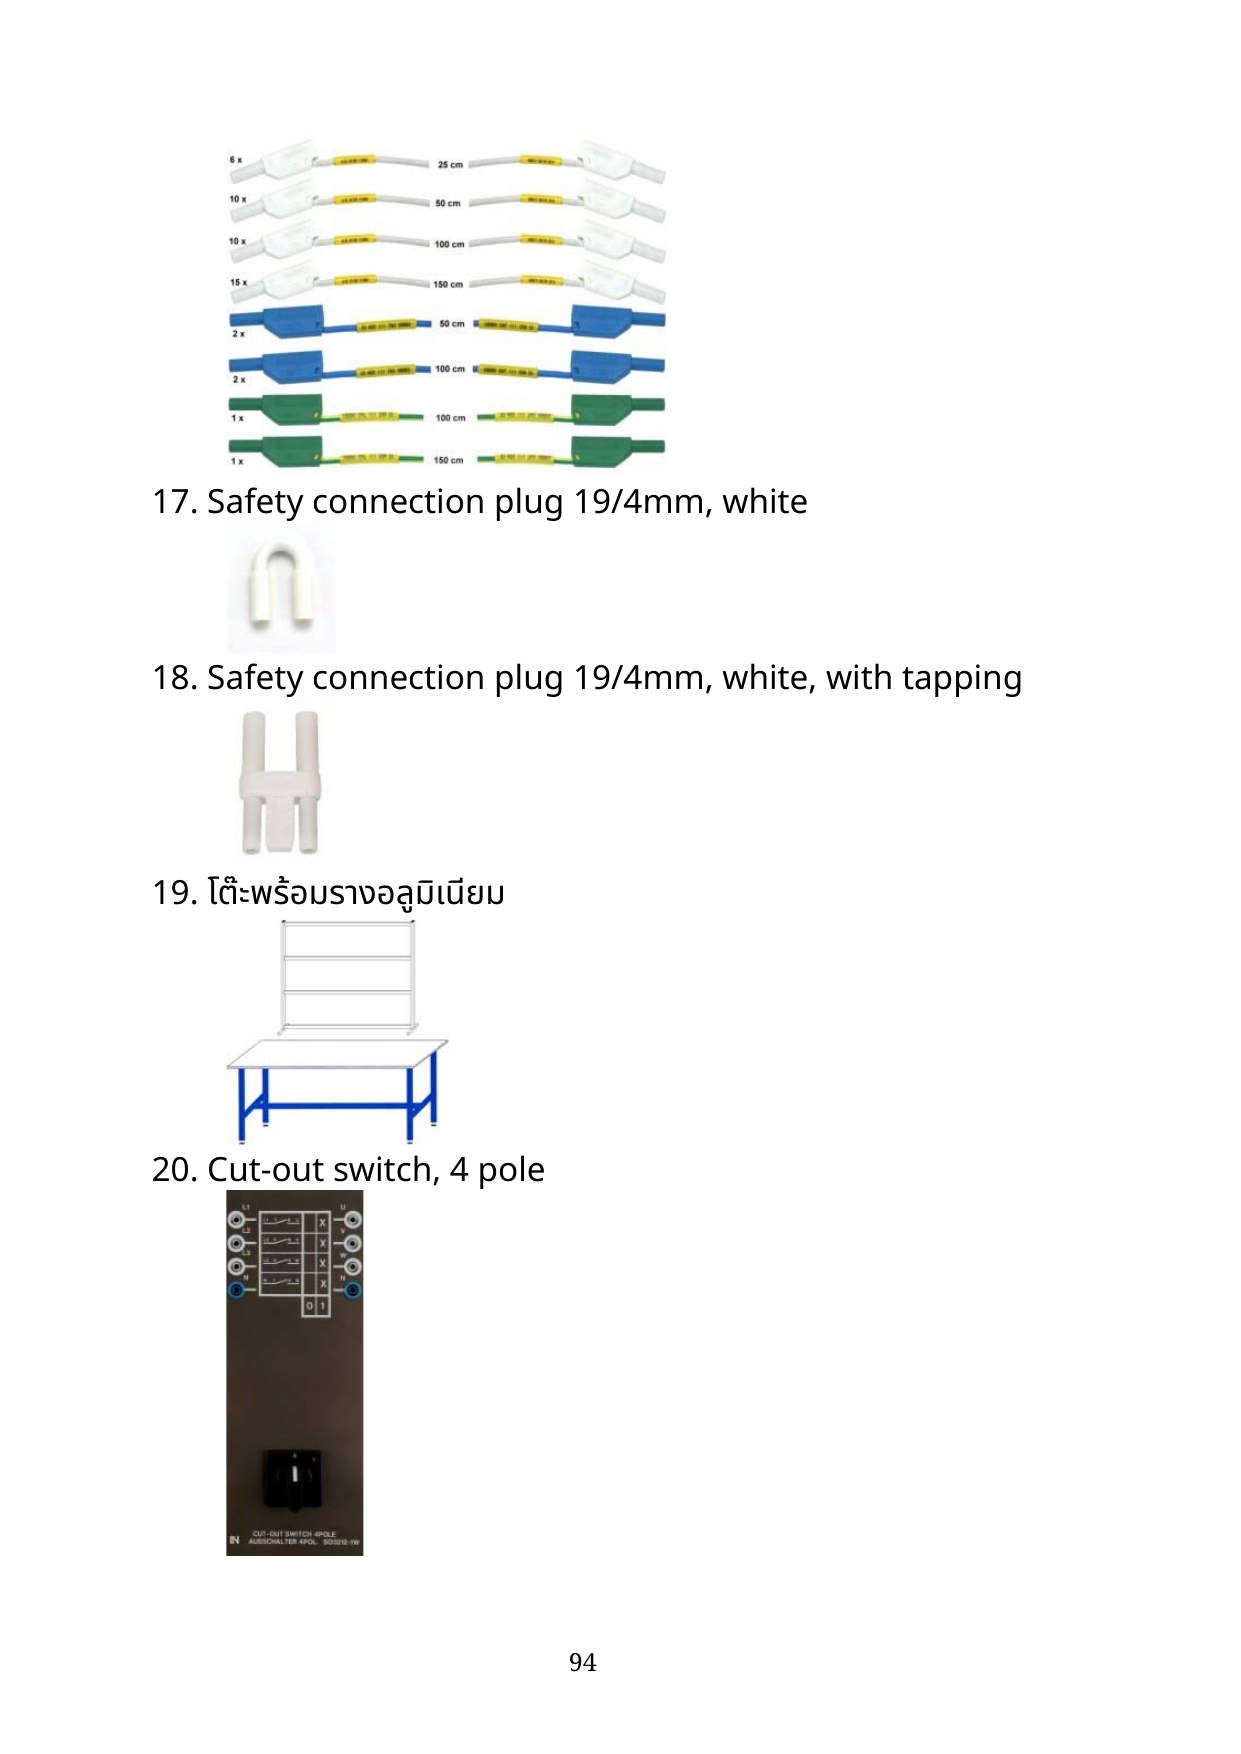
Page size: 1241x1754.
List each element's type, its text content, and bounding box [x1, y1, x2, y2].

picture [226, 919, 462, 1146]
picture [226, 131, 667, 479]
picture [226, 523, 337, 654]
picture [226, 699, 337, 869]
list 17. Safety connection plug 19/4mm, white [105, 478, 1060, 524]
list 19. โต๊ะพร้อมรางอลูมิเนียม [105, 869, 1060, 920]
picture [226, 1190, 364, 1556]
list 18. Safety connection plug 19/4mm, white, with tapping [105, 654, 1060, 699]
list 20. Cut-out switch, 4 pole [105, 1145, 1060, 1191]
